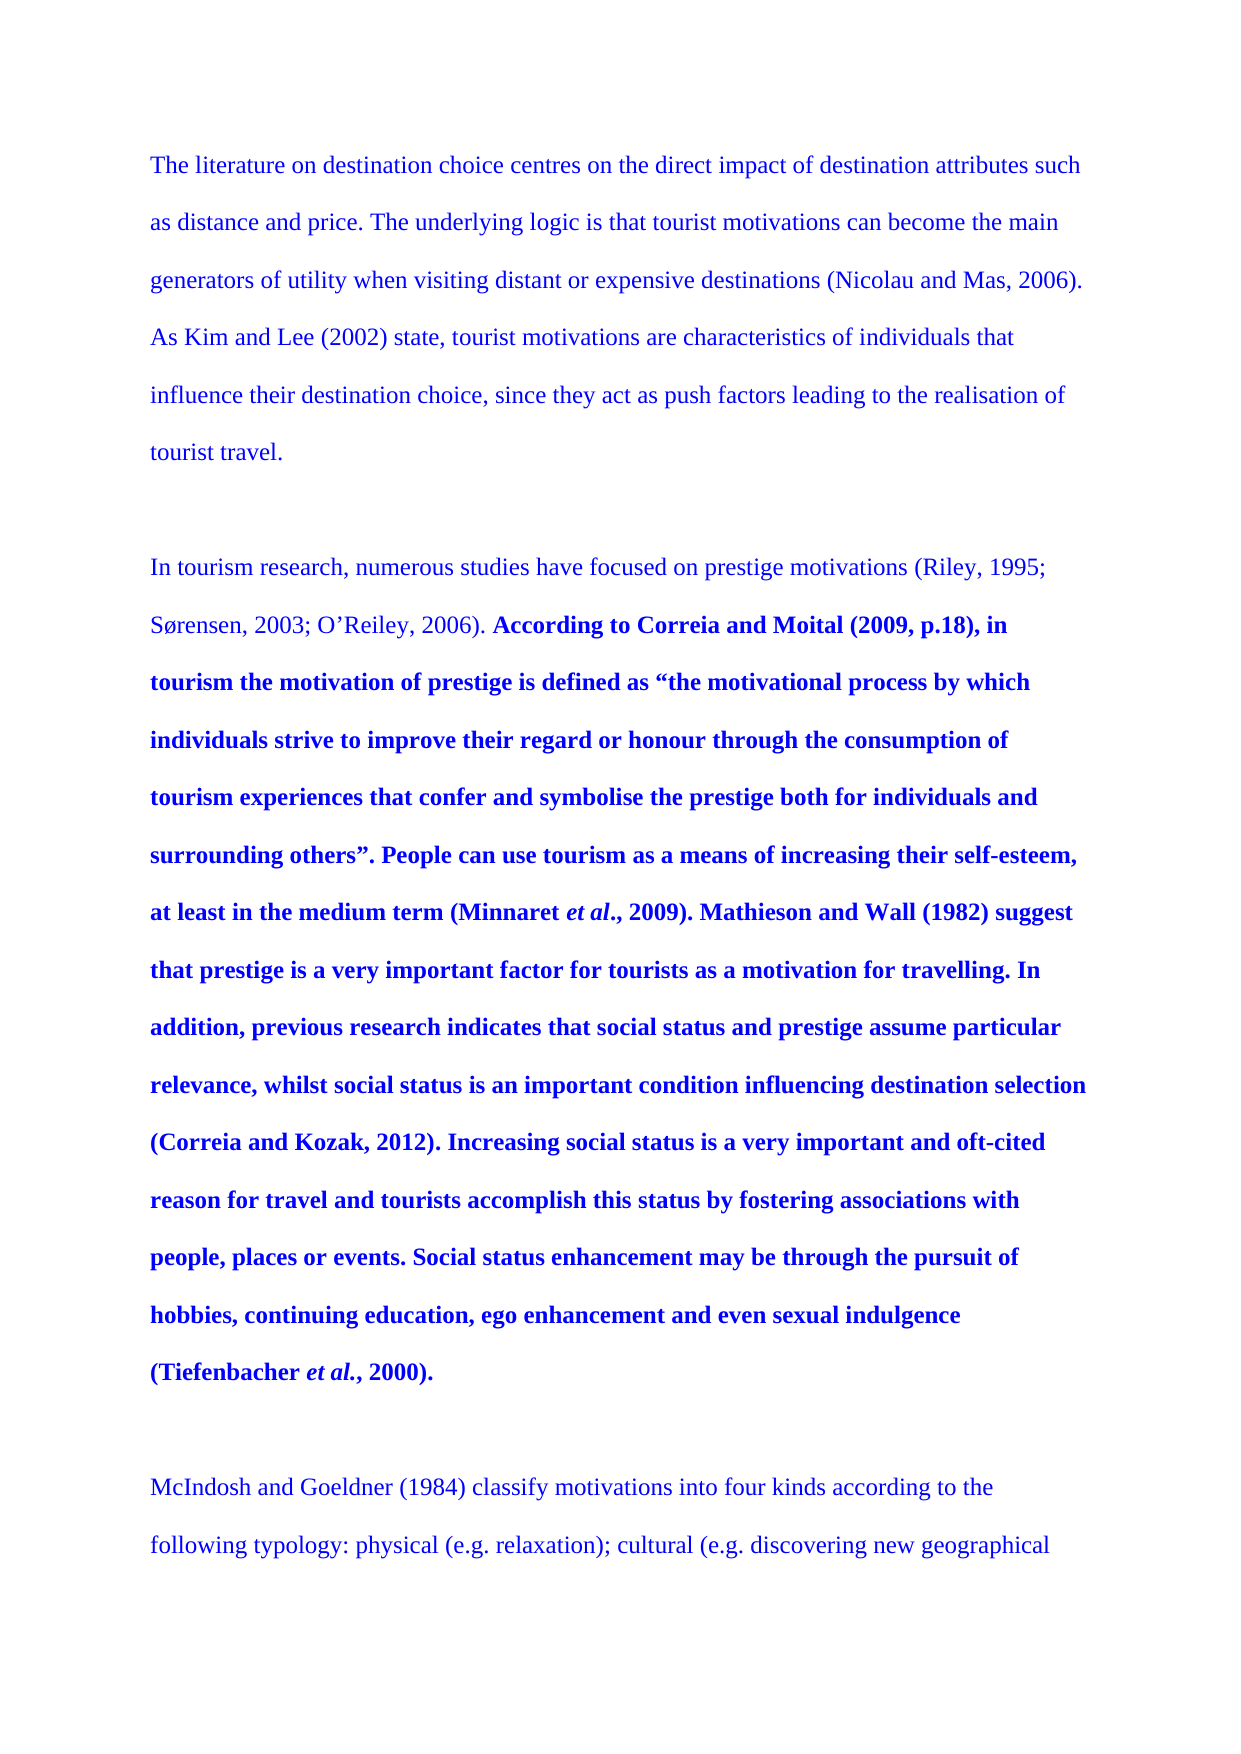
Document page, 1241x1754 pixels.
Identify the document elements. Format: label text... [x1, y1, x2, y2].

text The literature on destination choice centres on the direct impact of destination attributes such as distance and price. The underlying logic is that tourist motivations can become the main generators of utility when visiting distant or expensive destinations (Nicolau and Mas, 2006). As Kim and Lee (2002) state, tourist motivations are characteristics of individuals that influence their destination choice, since they act as push factors leading to the realisation of tourist travel. [150, 150, 1090, 466]
text In tourism research, numerous studies have focused on prestige motivations (Riley, 1995; Sørensen, 2003; O’Reiley, 2006). According to Correia and Moital (2009, p.18), in tourism the motivation of prestige is defined as “the motivational process by which individuals strive to improve their regard or honour through the consumption of tourism experiences that confer and symbolise the prestige both for individuals and surrounding others”. People can use tourism as a means of increasing their self-esteem, at least in the medium term (Minnaret et al., 2009). Mathieson and Wall (1982) suggest that prestige is a very important factor for tourists as a motivation for travelling. In addition, previous research indicates that social status and prestige assume particular relevance, whilst social status is an important condition influencing destination selection (Correia and Kozak, 2012). Increasing social status is a very important and oft-cited reason for travel and tourists accomplish this status by fostering associations with people, places or events. Social status enhancement may be through the pursuit of hobbies, continuing education, ego enhancement and even sexual indulgence (Tiefenbacher et al., 2000). [150, 552, 1090, 1386]
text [150, 1472, 1090, 1559]
